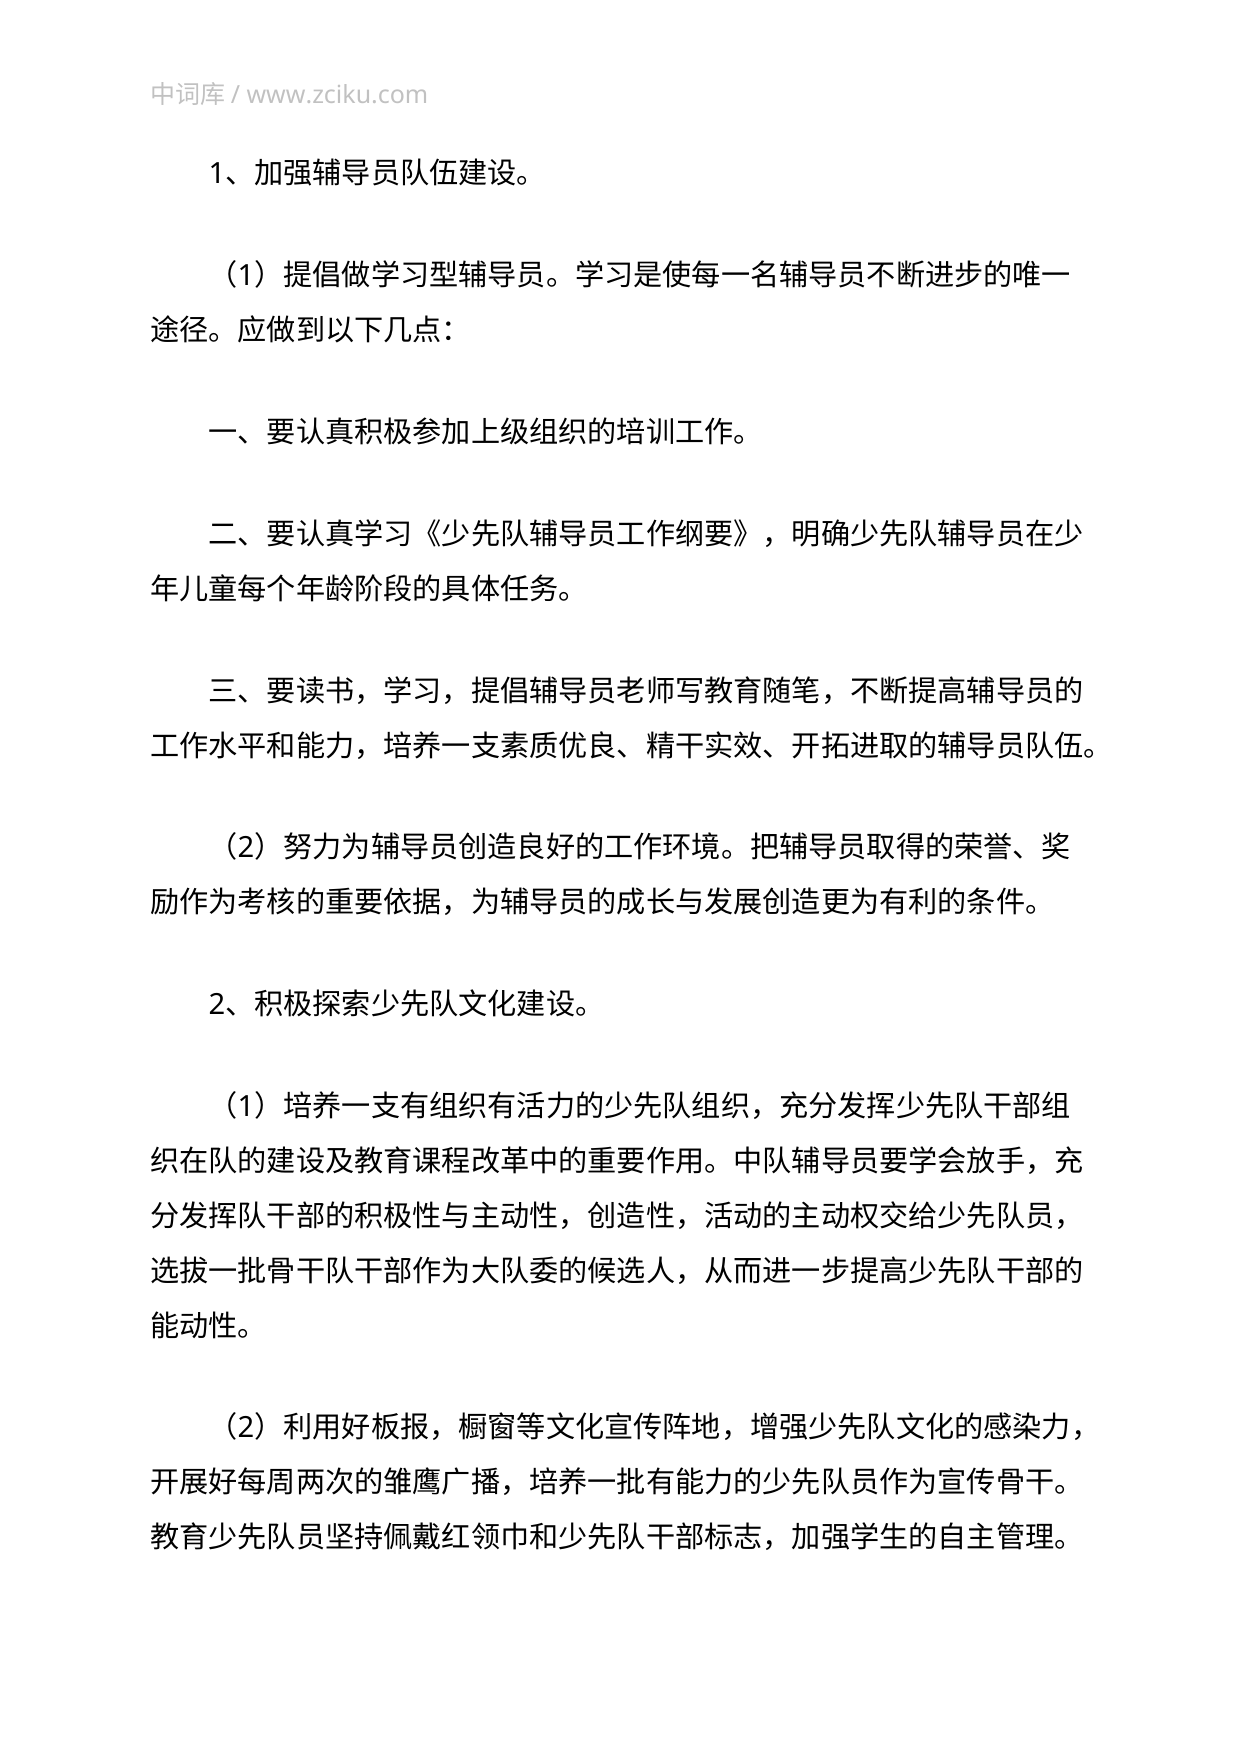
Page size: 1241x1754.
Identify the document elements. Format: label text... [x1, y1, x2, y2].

text 2、积极探索少先队文化建设。 [150, 981, 1090, 1023]
text 1、加强辅导员队伍建设。 [150, 150, 1090, 192]
text （2）努力为辅导员创造良好的工作环境。把辅导员取得的荣誉、奖励作为考核的重要依据，为辅导员的成长与发展创造更为有利的条件。 [150, 824, 1090, 921]
text （1）提倡做学习型辅导员。学习是使每一名辅导员不断进步的唯一途径。应做到以下几点： [150, 252, 1090, 349]
text （2）利用好板报，橱窗等文化宣传阵地，增强少先队文化的感染力，开展好每周两次的雏鹰广播，培养一批有能力的少先队员作为宣传骨干。教育少先队员坚持佩戴红领巾和少先队干部标志，加强学生的自主管理。 [150, 1404, 1090, 1556]
text （1）培养一支有组织有活力的少先队组织，充分发挥少先队干部组织在队的建设及教育课程改革中的重要作用。中队辅导员要学会放手，充分发挥队干部的积极性与主动性，创造性，活动的主动权交给少先队员，选拔一批骨干队干部作为大队委的候选人，从而进一步提高少先队干部的能动性。 [150, 1083, 1090, 1344]
text 二、要认真学习《少先队辅导员工作纲要》，明确少先队辅导员在少年儿童每个年龄阶段的具体任务。 [150, 511, 1090, 608]
text 三、要读书，学习，提倡辅导员老师写教育随笔，不断提高辅导员的工作水平和能力，培养一支素质优良、精干实效、开拓进取的辅导员队伍。 [150, 667, 1090, 764]
text 一、要认真积极参加上级组织的培训工作。 [150, 409, 1090, 451]
